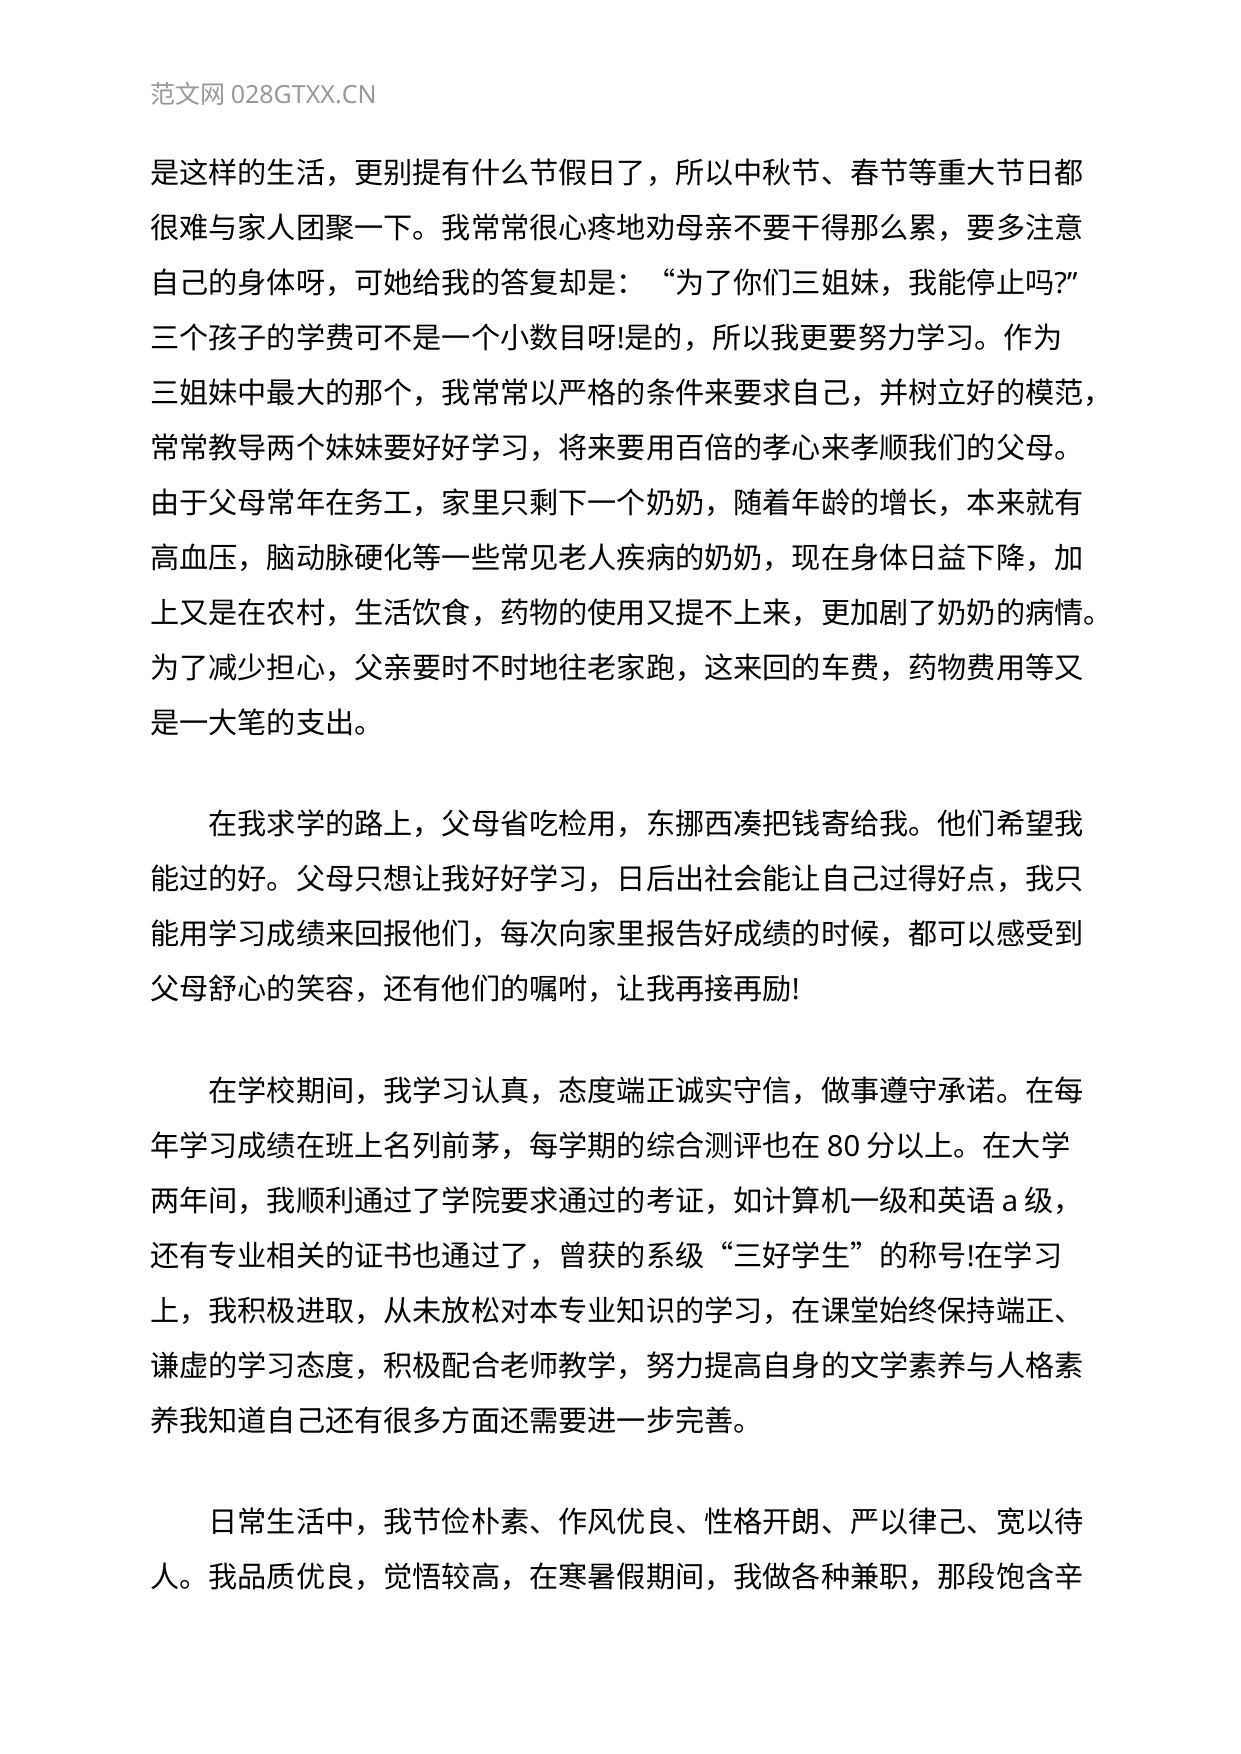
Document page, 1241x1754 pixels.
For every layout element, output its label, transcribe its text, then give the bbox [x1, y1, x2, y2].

text 在我求学的路上，父母省吃检用，东挪西凑把钱寄给我。他们希望我能过的好。父母只想让我好好学习，日后出社会能让自己过得好点，我只能用学习成绩来回报他们，每次向家里报告好成绩的时候，都可以感受到父母舒心的笑容，还有他们的嘱咐，让我再接再励! [150, 801, 1090, 1008]
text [150, 1499, 1090, 1596]
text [150, 150, 1090, 741]
text 在学校期间，我学习认真，态度端正诚实守信，做事遵守承诺。在每年学习成绩在班上名列前茅，每学期的综合测评也在80分以上。在大学两年间，我顺利通过了学院要求通过的考证，如计算机一级和英语a级，还有专业相关的证书也通过了，曾获的系级“三好学生”的称号!在学习上，我积极进取，从未放松对本专业知识的学习，在课堂始终保持端正、谦虚的学习态度，积极配合老师教学，努力提高自身的文学素养与人格素养我知道自己还有很多方面还需要进一步完善。 [150, 1068, 1090, 1439]
